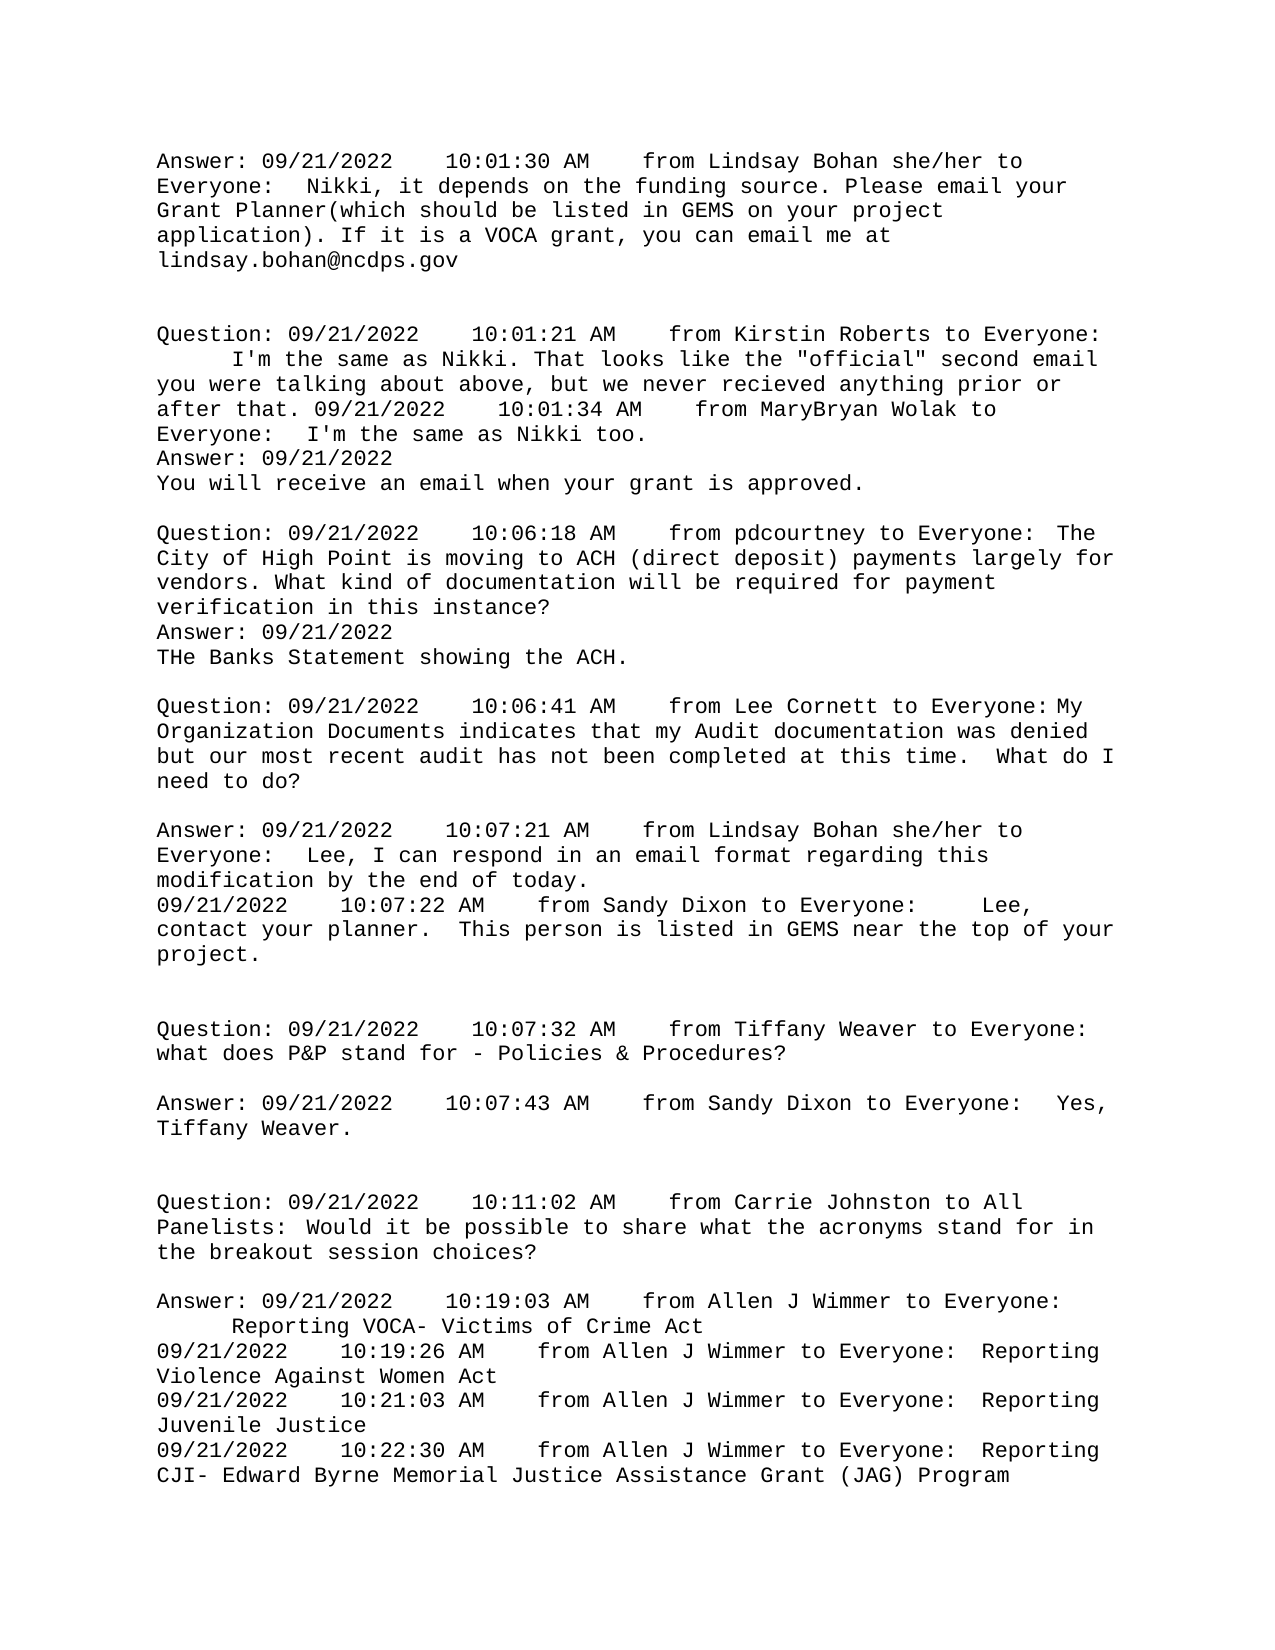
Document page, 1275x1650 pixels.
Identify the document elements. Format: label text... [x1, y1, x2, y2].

text Answer: 09/21/2022 10:07:21 AM from Lindsay Bohan she/her to Everyone: Lee, I can respond in an email format regarding this modification by the end of today. [156, 819, 1118, 894]
text Answer: 09/21/2022 10:19:03 AM from Allen J Wimmer to Everyone: Reporting VOCA- Victims of Crime Act [156, 1290, 1118, 1340]
text Question: 09/21/2022 10:07:32 AM from Tiffany Weaver to Everyone: what does P&P stand for - Policies & Procedures? [156, 1018, 1118, 1067]
text 09/21/2022 10:22:30 AM from Allen J Wimmer to Everyone: Reporting CJI- Edward Byrne Memorial Justice Assistance Grant (JAG) Program [156, 1439, 1118, 1489]
text Answer: 09/21/2022 You will receive an email when your grant is approved. [156, 447, 1118, 497]
text 09/21/2022 10:19:26 AM from Allen J Wimmer to Everyone: Reporting Violence Against Women Act [156, 1340, 1118, 1389]
text Question: 09/21/2022 10:06:18 AM from pdcourtney to Everyone: The City of High Point is moving to ACH (direct deposit) payments largely for vendors. What kind of documentation will be required for payment verification in this instance? [156, 522, 1118, 621]
text Question: 09/21/2022 10:06:41 AM from Lee Cornett to Everyone: My Organization Documents indicates that my Audit documentation was denied but our most recent audit has not been completed at this time. What do I need to do? [156, 695, 1118, 794]
text 09/21/2022 10:07:22 AM from Sandy Dixon to Everyone: Lee, contact your planner. This person is listed in GEMS near the top of your project. [156, 894, 1118, 968]
text Answer: 09/21/2022 THe Banks Statement showing the ACH. [156, 621, 1118, 671]
text 09/21/2022 10:21:03 AM from Allen J Wimmer to Everyone: Reporting Juvenile Justice [156, 1389, 1118, 1439]
text Question: 09/21/2022 10:01:21 AM from Kirstin Roberts to Everyone: I'm the same as Nikki. That looks like the "official" second email you were talking about above, but we never recieved anything prior or after that. 09/21/2022 10:01:34 AM from MaryBryan Wolak to Everyone: I'm the same as Nikki too. [156, 323, 1118, 447]
text Question: 09/21/2022 10:11:02 AM from Carrie Johnston to All Panelists: Would it be possible to share what the acronyms stand for in the breakout session choices? [156, 1191, 1118, 1266]
text Answer: 09/21/2022 10:01:30 AM from Lindsay Bohan she/her to Everyone: Nikki, it depends on the funding source. Please email your Grant Planner(which should be listed in GEMS on your project application). If it is a VOCA grant, you can email me at lindsay.bohan@ncdps.gov [156, 150, 1118, 274]
text Answer: 09/21/2022 10:07:43 AM from Sandy Dixon to Everyone: Yes, Tiffany Weaver. [156, 1092, 1118, 1142]
